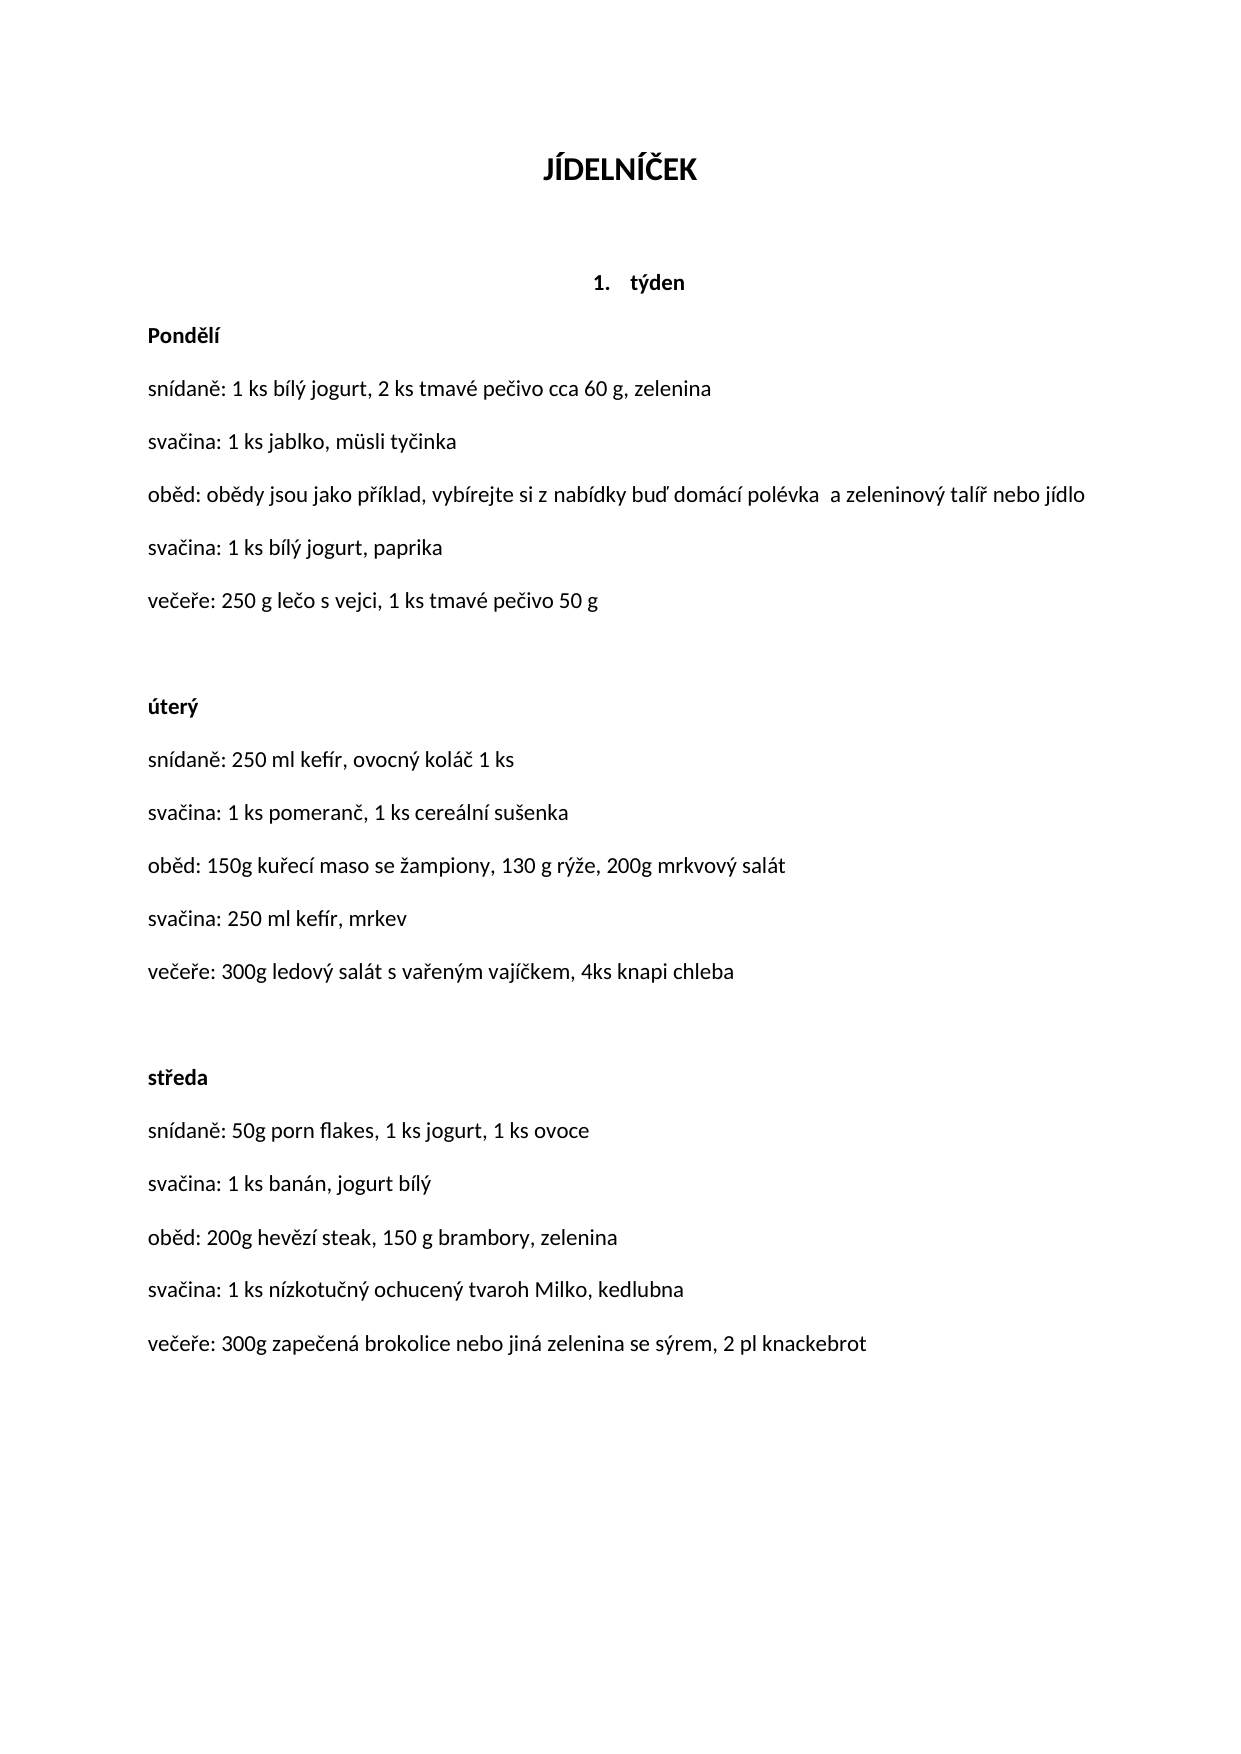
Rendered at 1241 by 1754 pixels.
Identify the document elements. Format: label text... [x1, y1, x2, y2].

text večeře: 250 g lečo s vejci, 1 ks tmavé pečivo 50 g [148, 586, 1093, 614]
text oběd: 150g kuřecí maso se žampiony, 130 g rýže, 200g mrkvový salát [148, 851, 1093, 879]
text snídaně: 1 ks bílý jogurt, 2 ks tmavé pečivo cca 60 g, zelenina [148, 374, 1093, 402]
text svačina: 1 ks jablko, müsli tyčinka [148, 427, 1093, 455]
text úterý [148, 692, 1093, 720]
list týden [185, 268, 1093, 296]
text svačina: 1 ks banán, jogurt bílý [148, 1169, 1093, 1198]
text Pondělí [148, 321, 1093, 349]
text oběd: obědy jsou jako příklad, vybírejte si z nabídky buď domácí polévka a zeleninový talíř nebo jídlo [148, 480, 1093, 508]
text svačina: 250 ml kefír, mrkev [148, 904, 1093, 932]
text večeře: 300g zapečená brokolice nebo jiná zelenina se sýrem, 2 pl knackebrot [148, 1329, 1093, 1357]
text svačina: 1 ks nízkotučný ochucený tvaroh Milko, kedlubna [148, 1276, 1093, 1304]
text snídaně: 50g porn flakes, 1 ks jogurt, 1 ks ovoce [148, 1117, 1093, 1144]
text večeře: 300g ledový salát s vařeným vajíčkem, 4ks knapi chleba [148, 957, 1093, 986]
text snídaně: 250 ml kefír, ovocný koláč 1 ks [148, 745, 1093, 773]
text středa [148, 1063, 1093, 1092]
text svačina: 1 ks bílý jogurt, paprika [148, 533, 1093, 561]
text svačina: 1 ks pomeranč, 1 ks cereální sušenka [148, 798, 1093, 826]
text JÍDELNÍČEK [148, 148, 1093, 188]
text oběd: 200g hevězí steak, 150 g brambory, zelenina [148, 1223, 1093, 1251]
